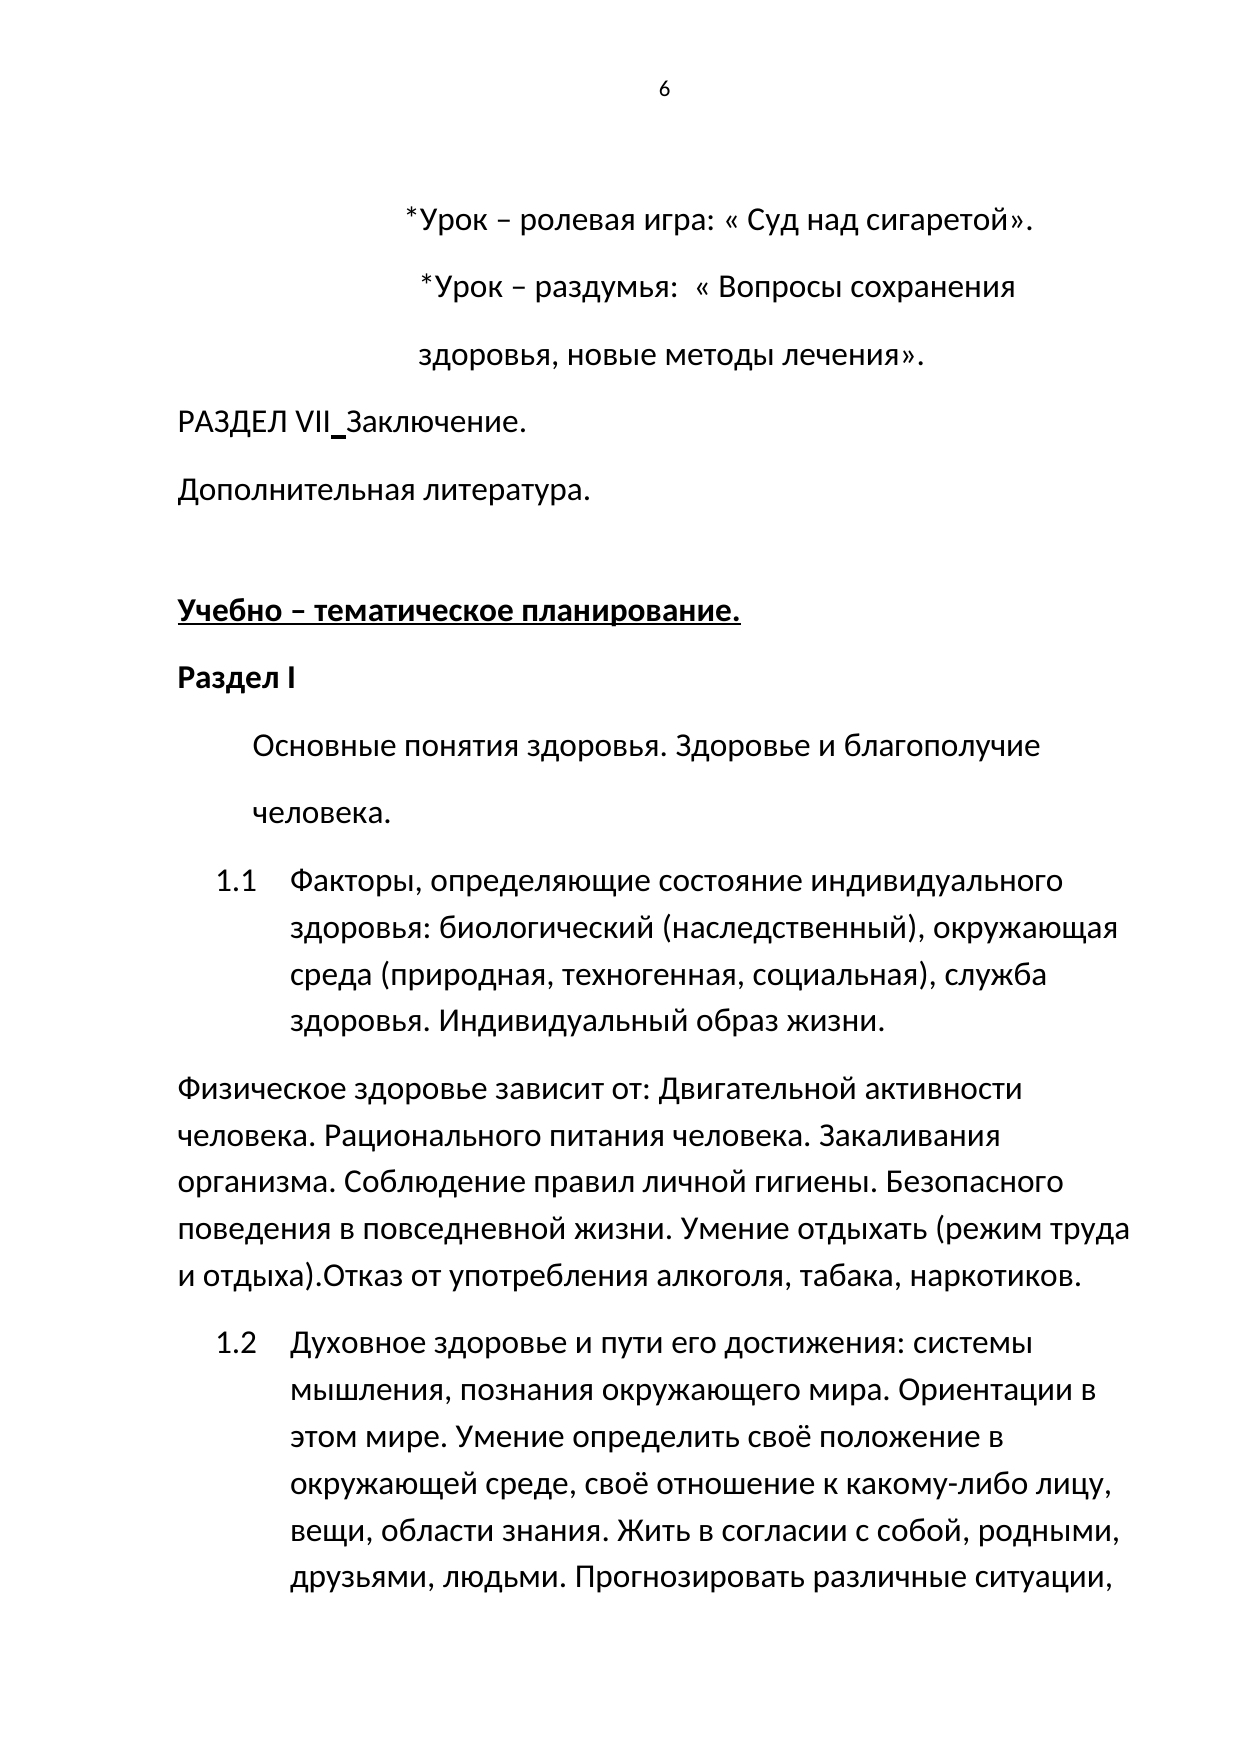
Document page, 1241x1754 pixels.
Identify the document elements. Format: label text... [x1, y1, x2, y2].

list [215, 1322, 1152, 1596]
text *Урок – ролевая игра: « Суд над сигаретой». [177, 197, 1152, 238]
text *Урок – раздумья: « Вопросы сохранения [177, 265, 1152, 306]
text Раздел I [177, 656, 1152, 697]
list Факторы, определяющие состояние индивидуального здоровья: биологический (наследственный), окружающая среда (природная, техногенная, социальная), служба здоровья. Индивидуальный образ жизни. [215, 859, 1152, 1040]
text здоровья, новые методы лечения». [177, 333, 1152, 373]
text Физическое здоровье зависит от: Двигательной активности человека. Рационального питания человека. Закаливания организма. Соблюдение правил личной гигиены. Безопасного поведения в повседневной жизни. Умение отдыхать (режим труда и отдыха).Отказ от употребления алкоголя, табака, наркотиков. [177, 1067, 1152, 1295]
text Учебно – тематическое планирование. [177, 588, 1152, 629]
text Основные понятия здоровья. Здоровье и благополучие [177, 724, 1152, 764]
text Дополнительная литература. [177, 468, 1152, 509]
text РАЗДЕЛ VII Заключение. [177, 400, 1152, 441]
text человека. [177, 791, 1152, 832]
